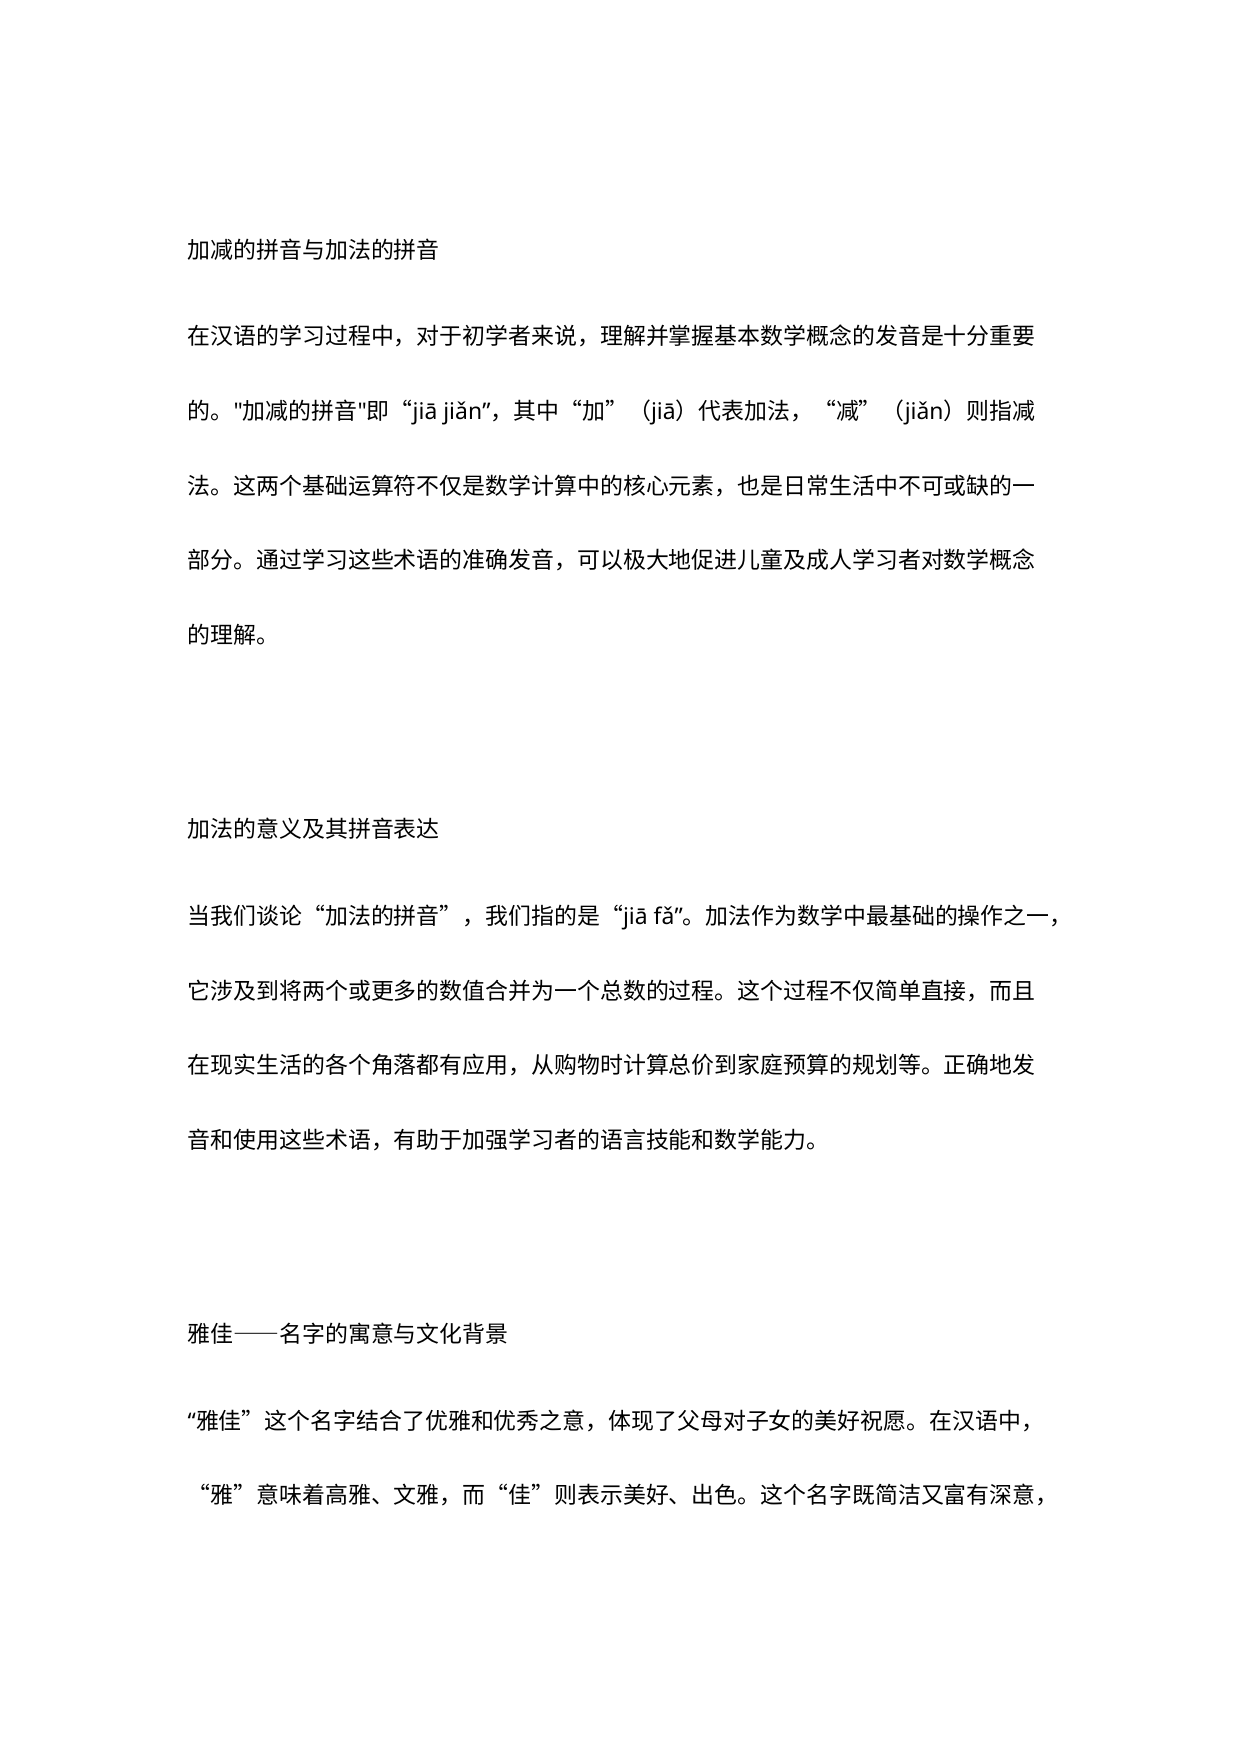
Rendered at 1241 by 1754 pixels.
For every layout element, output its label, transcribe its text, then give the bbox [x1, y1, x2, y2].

text 雅佳——名字的寓意与文化背景 [187, 1300, 1053, 1365]
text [187, 1387, 1053, 1527]
text 当我们谈论“加法的拼音”，我们指的是“jiā fǎ”。加法作为数学中最基础的操作之一，它涉及到将两个或更多的数值合并为一个总数的过程。这个过程不仅简单直接，而且在现实生活的各个角落都有应用，从购物时计算总价到家庭预算的规划等。正确地发音和使用这些术语，有助于加强学习者的语言技能和数学能力。 [187, 882, 1053, 1171]
text 加减的拼音与加法的拼音 [187, 216, 1053, 281]
text 加法的意义及其拼音表达 [187, 795, 1053, 860]
text 在汉语的学习过程中，对于初学者来说，理解并掌握基本数学概念的发音是十分重要的。"加减的拼音"即“jiā jiǎn”，其中“加”（jiā）代表加法，“减”（jiǎn）则指减法。这两个基础运算符不仅是数学计算中的核心元素，也是日常生活中不可或缺的一部分。通过学习这些术语的准确发音，可以极大地促进儿童及成人学习者对数学概念的理解。 [187, 302, 1053, 666]
